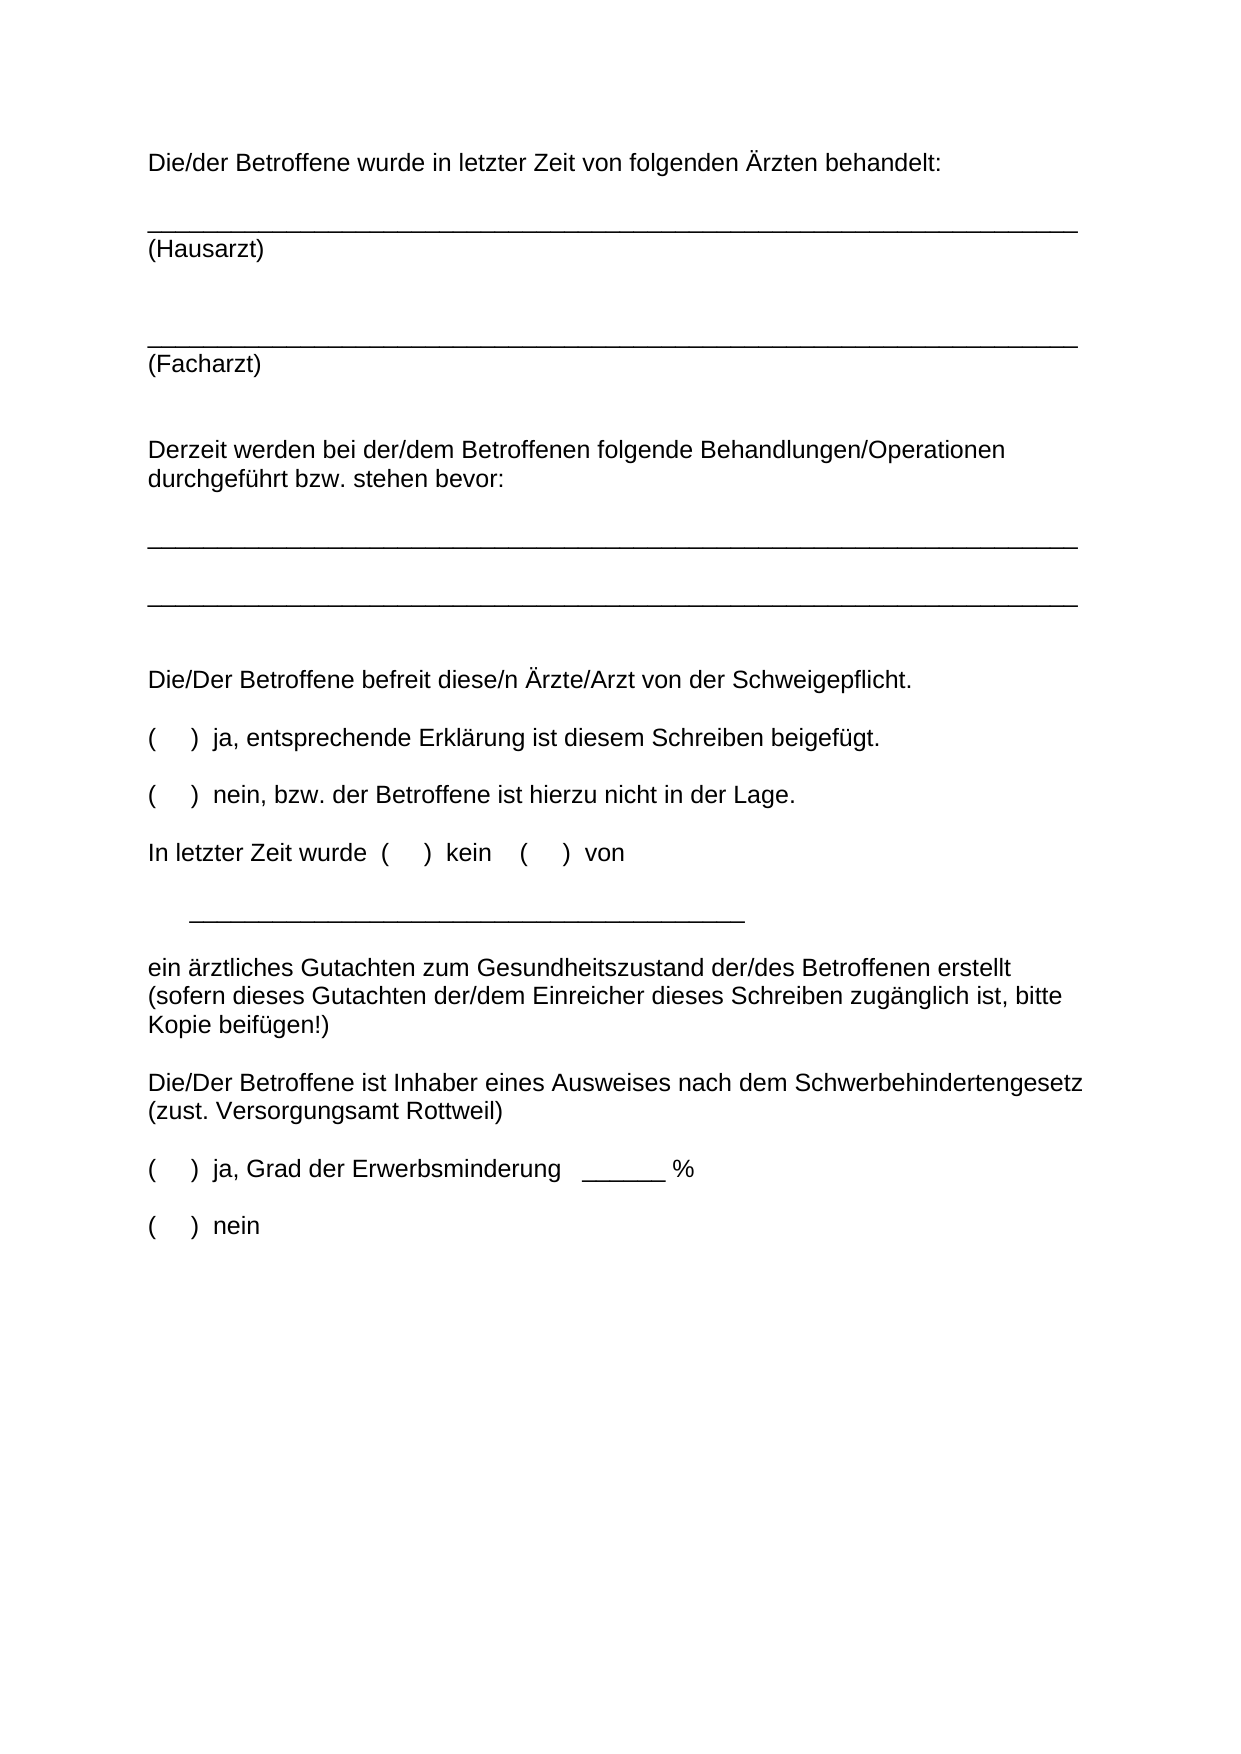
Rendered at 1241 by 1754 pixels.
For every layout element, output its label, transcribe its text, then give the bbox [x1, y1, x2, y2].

text Derzeit werden bei der/dem Betroffenen folgende Behandlungen/Operationen durchgeführt bzw. stehen bevor: [148, 435, 1093, 493]
text Die/Der Betroffene ist Inhaber eines Ausweises nach dem Schwerbehindertengesetz (zust. Versorgungsamt Rottweil) [148, 1068, 1093, 1125]
text Die/der Betroffene wurde in letzter Zeit von folgenden Ärzten behandelt: [148, 148, 1093, 176]
text ( ) ja, entsprechende Erklärung ist diesem Schreiben beigefügt. [148, 723, 1093, 751]
text ___________________________________________________________________ [148, 320, 1093, 349]
text (sofern dieses Gutachten der/dem Einreicher dieses Schreiben zugänglich ist, bitte Kopie beifügen!) [148, 981, 1093, 1039]
text Die/Der Betroffene befreit diese/n Ärzte/Arzt von der Schweigepflicht. [148, 665, 1093, 694]
text ________________________________________ [148, 895, 1093, 924]
text In letzter Zeit wurde ( ) kein ( ) von [148, 838, 1093, 866]
text ein ärztliches Gutachten zum Gesundheitszustand der/des Betroffenen erstellt [148, 953, 1093, 981]
text ___________________________________________________________________ [148, 579, 1093, 608]
text (Hausarzt) [148, 234, 1093, 263]
text ( ) ja, Grad der Erwerbsminderung ______ % [148, 1154, 1093, 1183]
text ___________________________________________________________________ [148, 205, 1093, 234]
text ___________________________________________________________________ [148, 521, 1093, 550]
text ( ) nein, bzw. der Betroffene ist hierzu nicht in der Lage. [148, 780, 1093, 809]
text (Facharzt) [148, 349, 1093, 378]
text ( ) nein [148, 1211, 1093, 1240]
